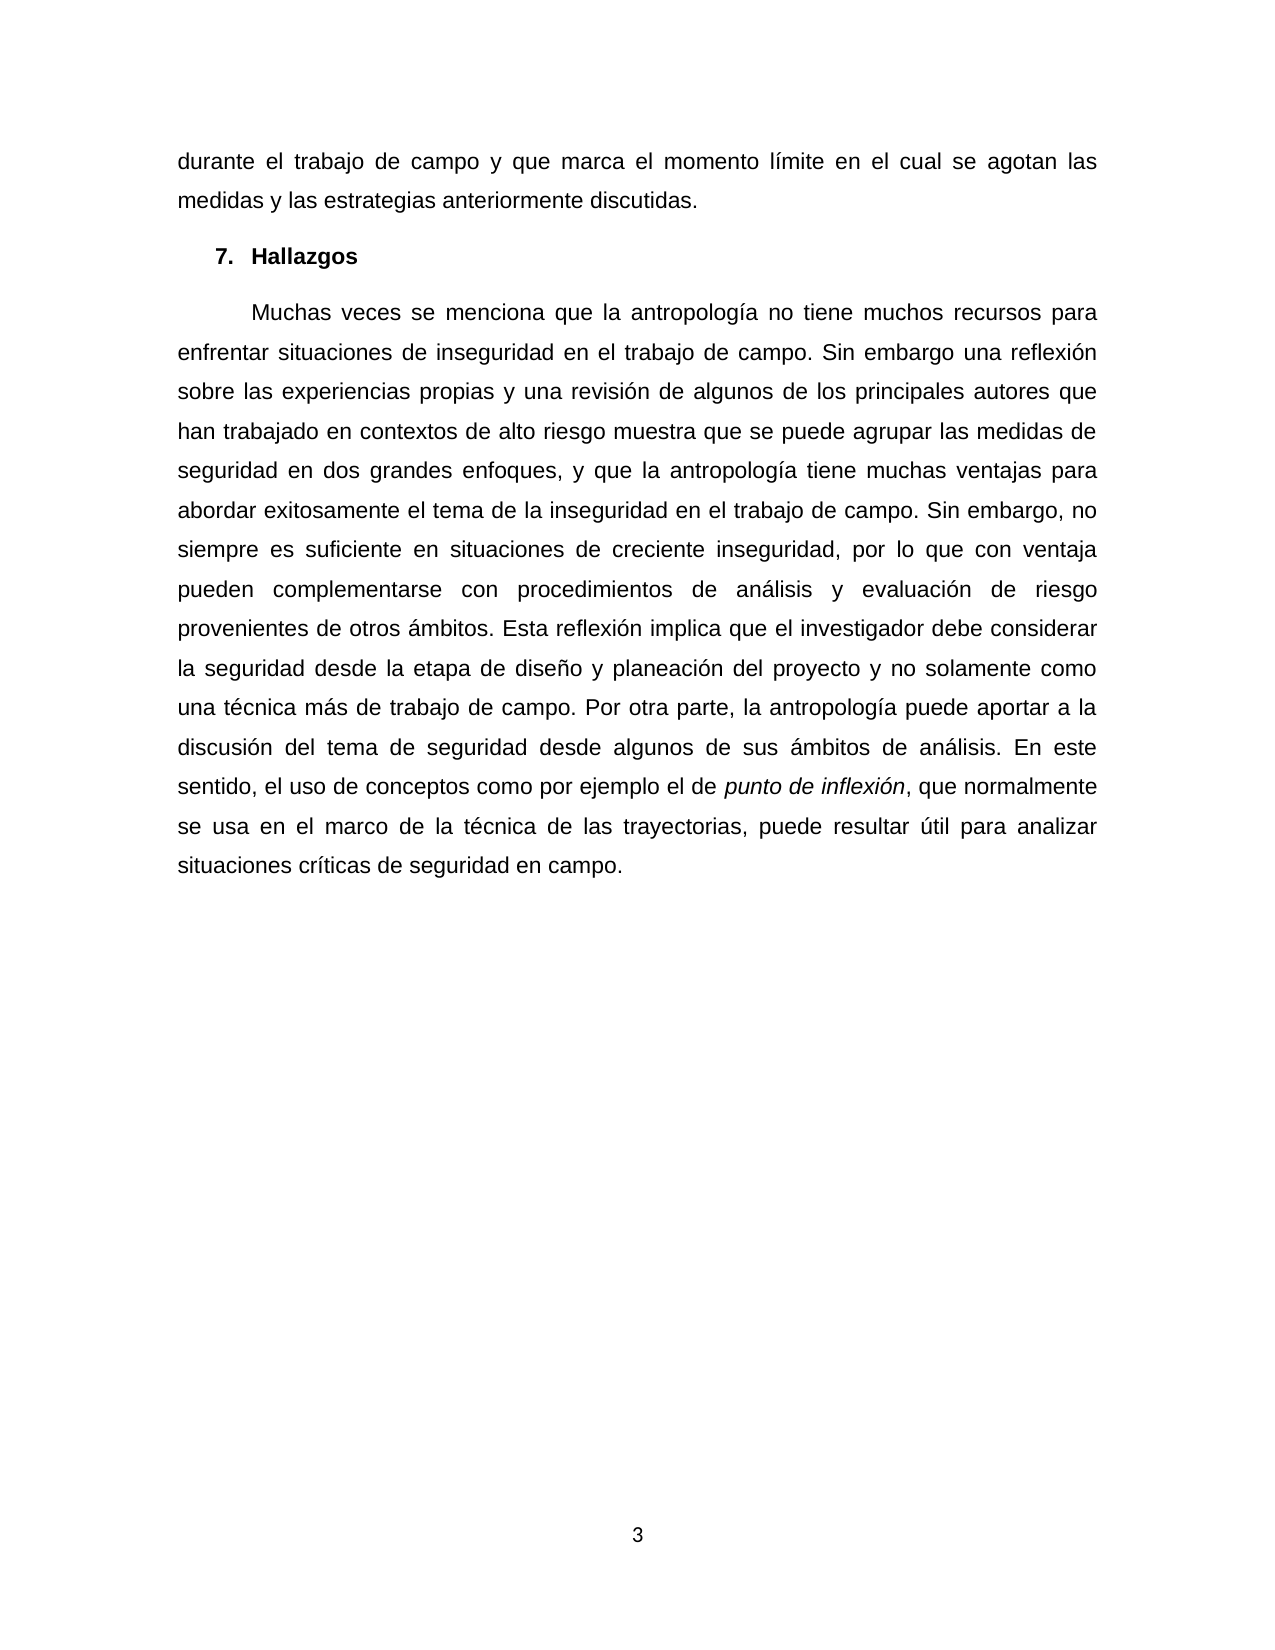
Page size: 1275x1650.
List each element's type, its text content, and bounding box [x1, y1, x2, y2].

text 7. Hallazgos [215, 243, 1098, 269]
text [177, 148, 1098, 213]
text Muchas veces se menciona que la antropología no tiene muchos recursos para enfrentar situaciones de inseguridad en el trabajo de campo. Sin embargo una reflexión sobre las experiencias propias y una revisión de algunos de los principales autores que han trabajado en contextos de alto riesgo muestra que se puede agrupar las medidas de seguridad en dos grandes enfoques, y que la antropología tiene muchas ventajas para abordar exitosamente el tema de la inseguridad en el trabajo de campo. Sin embargo, no siempre es suficiente en situaciones de creciente inseguridad, por lo que con ventaja pueden complementarse con procedimientos de análisis y evaluación de riesgo provenientes de otros ámbitos. Esta reflexión implica que el investigador debe considerar la seguridad desde la etapa de diseño y planeación del proyecto y no solamente como una técnica más de trabajo de campo. Por otra parte, la antropología puede aportar a la discusión del tema de seguridad desde algunos de sus ámbitos de análisis. En este sentido, el uso de conceptos como por ejemplo el de punto de inflexión, que normalmente se usa en el marco de la técnica de las trayectorias, puede resultar útil para analizar situaciones críticas de seguridad en campo. [177, 299, 1098, 878]
